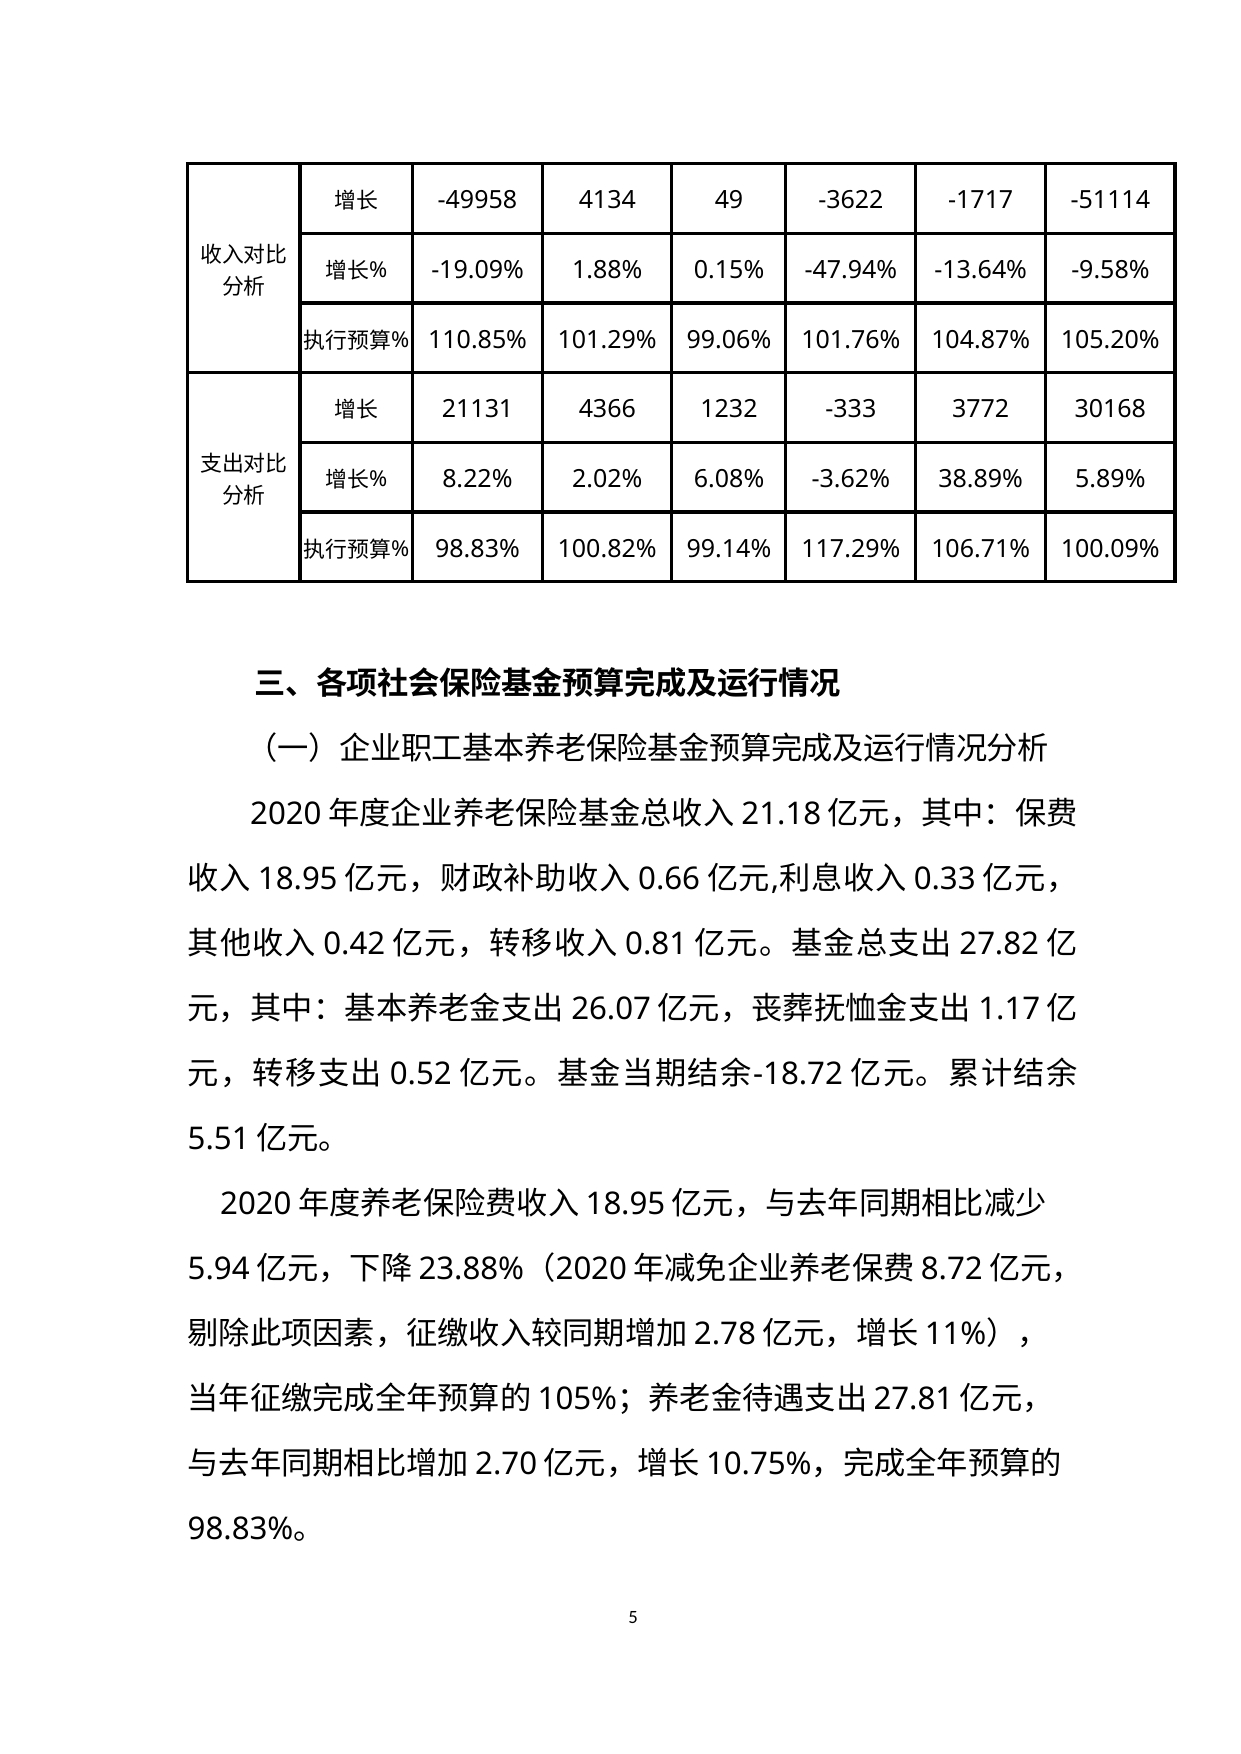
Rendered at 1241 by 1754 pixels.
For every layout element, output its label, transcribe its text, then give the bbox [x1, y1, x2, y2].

table_cell -3622 [787, 165, 914, 232]
text 2020年度企业养老保险基金总收入21.18亿元，其中：保费收入18.95亿元，财政补助收入0.66亿元,利息收入0.33亿元，其他收入0.42亿元，转移收入0.81亿元。基金总支出27.82亿元，其中：基本养老金支出26.07亿元，丧葬抚恤金支出1.17亿元，转移支出0.52亿元。基金当期结余-18.72亿元。累计结余5.51亿元。 [187, 778, 1078, 1168]
table_cell -333 [787, 374, 914, 441]
table_cell 支出对比分析 [189, 374, 298, 580]
table_cell 4134 [544, 165, 670, 232]
table_cell 0.15% [673, 235, 784, 301]
table_cell -49958 [414, 165, 541, 232]
table_cell 104.87% [917, 305, 1044, 371]
table_cell 99.14% [673, 514, 784, 580]
table_cell -51114 [1047, 165, 1173, 232]
table_cell 执行预算% [302, 514, 411, 580]
text （一）企业职工基本养老保险基金预算完成及运行情况分析 [187, 713, 1078, 778]
table_cell 105.20% [1047, 305, 1173, 371]
table_cell 执行预算% [302, 305, 411, 371]
table_cell 增长% [302, 444, 411, 510]
table_cell 101.29% [544, 305, 670, 371]
table_cell 增长 [302, 165, 411, 232]
table_cell 增长% [302, 235, 411, 301]
table_cell -3.62% [787, 444, 914, 510]
table_cell -1717 [917, 165, 1044, 232]
table_cell -47.94% [787, 235, 914, 301]
text 2020年度养老保险费收入18.95亿元，与去年同期相比减少5.94亿元，下降23.88%（2020年减免企业养老保费8.72亿元，剔除此项因素，征缴收入较同期增加2.78亿元，增长11%），当年征缴完成全年预算的105%；养老金待遇支出27.81亿元，与去年同期相比增加2.70亿元，增长10.75%，完成全年预算的98.83%。 [187, 1168, 1078, 1558]
table_cell 8.22% [414, 444, 541, 510]
table_cell 1232 [673, 374, 784, 441]
table_cell 106.71% [917, 514, 1044, 580]
table_cell 3772 [917, 374, 1044, 441]
table_cell 收入对比分析 [189, 165, 298, 371]
table_cell 100.82% [544, 514, 670, 580]
table_cell 100.09% [1047, 514, 1173, 580]
table_cell 101.76% [787, 305, 914, 371]
table_cell 98.83% [414, 514, 541, 580]
table_cell 110.85% [414, 305, 541, 371]
table_cell 49 [673, 165, 784, 232]
text 三、各项社会保险基金预算完成及运行情况 [187, 648, 1078, 713]
table_cell -9.58% [1047, 235, 1173, 301]
table_cell 30168 [1047, 374, 1173, 441]
table_cell 38.89% [917, 444, 1044, 510]
table_cell 增长 [302, 374, 411, 441]
table_cell -19.09% [414, 235, 541, 301]
table_cell 117.29% [787, 514, 914, 580]
table_cell 6.08% [673, 444, 784, 510]
table_cell 99.06% [673, 305, 784, 371]
table_cell 5.89% [1047, 444, 1173, 510]
table_cell 21131 [414, 374, 541, 441]
table_cell 2.02% [544, 444, 670, 510]
table_cell -13.64% [917, 235, 1044, 301]
table_cell 1.88% [544, 235, 670, 301]
table_cell 4366 [544, 374, 670, 441]
